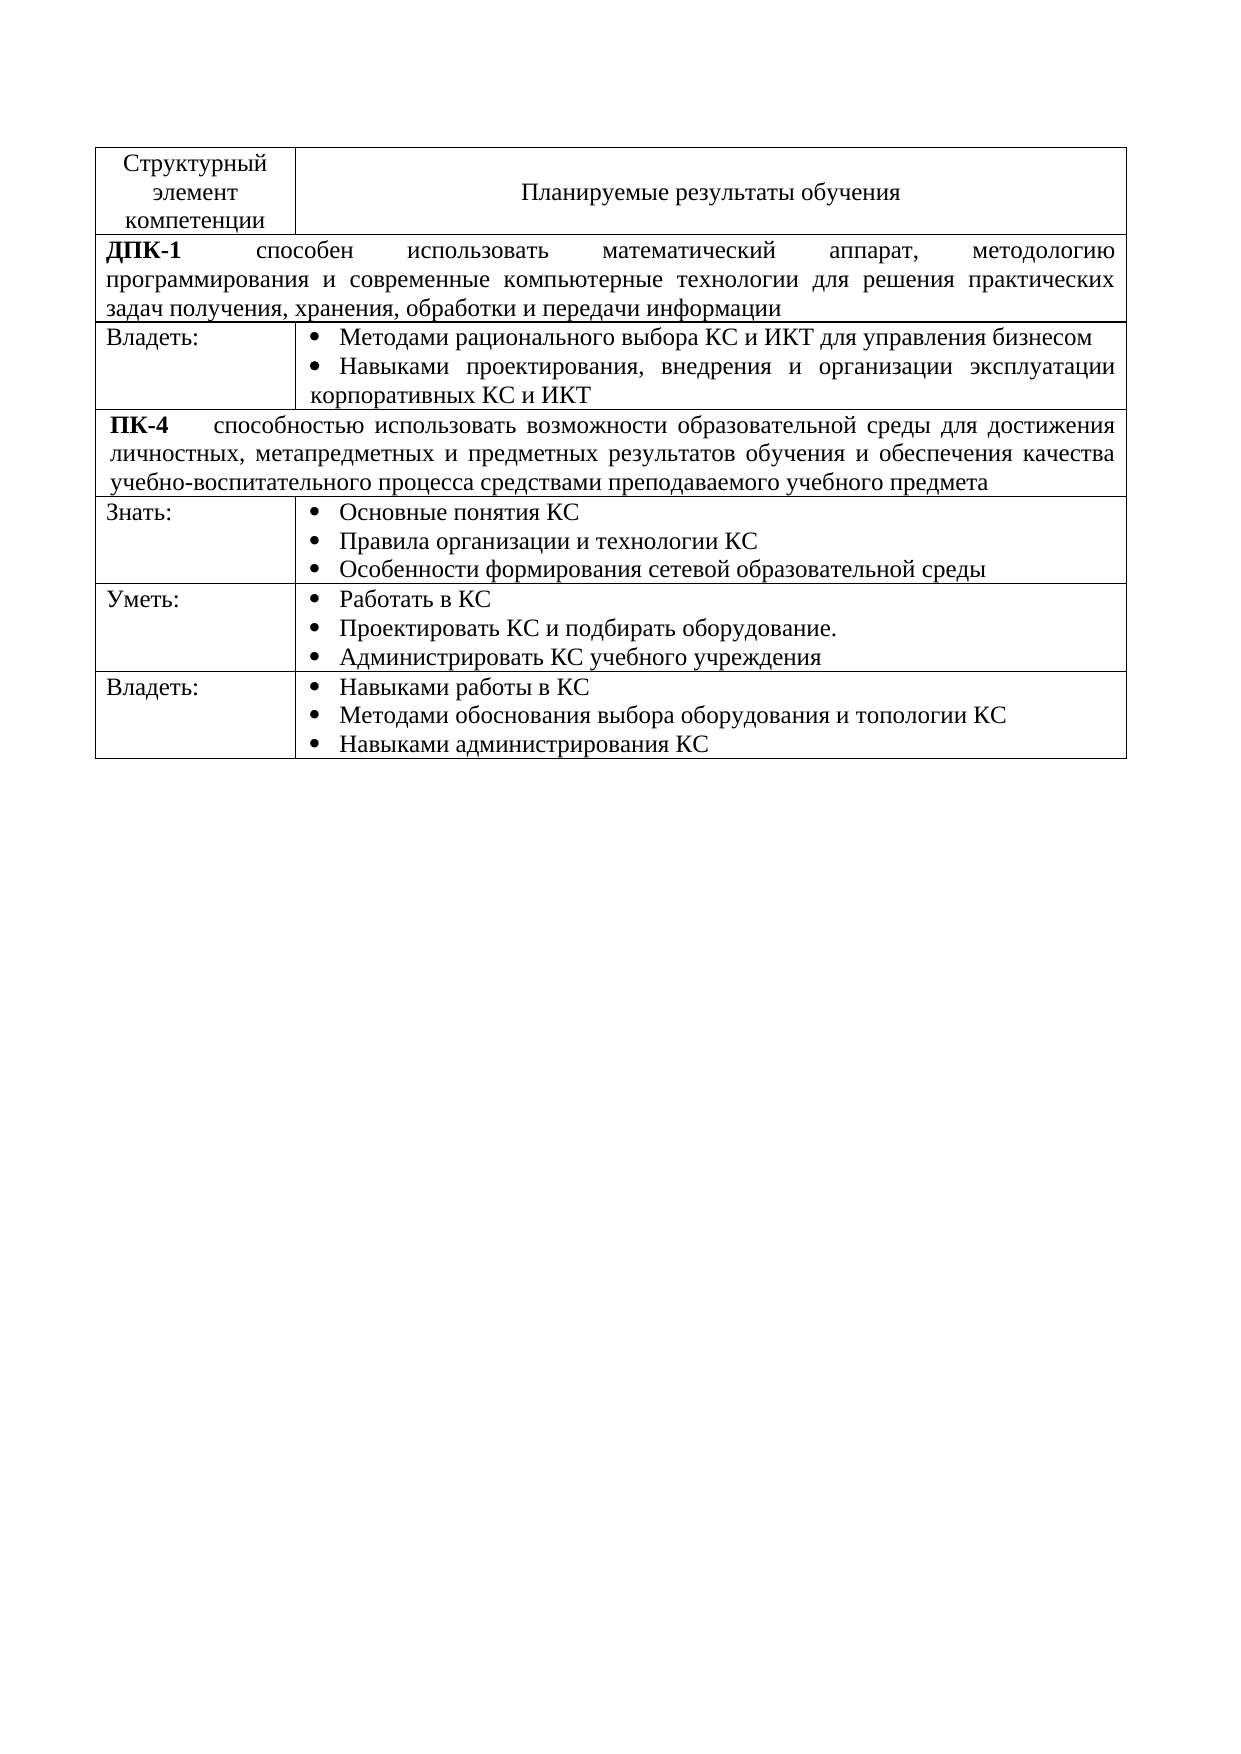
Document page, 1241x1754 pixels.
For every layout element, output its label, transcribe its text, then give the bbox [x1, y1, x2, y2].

table_cell ПК-4 способностью использовать возможности образовательной среды для достижения личностных, метапредметных и предметных результатов обучения и обеспечения качества учебно-воспитательного процесса средствами преподаваемого учебного предмета [96, 410, 1126, 496]
table_cell Знать: [96, 497, 295, 583]
table_header Структурный элемент компетенции [96, 148, 295, 234]
table_cell Работать в КС Проектировать КС и подбирать оборудование. Администрировать КС учебного учреждения [296, 584, 1126, 671]
table_cell Основные понятия КС Правила организации и технологии КС Особенности формирования сетевой образовательной среды [296, 497, 1126, 583]
table_cell Владеть: [96, 323, 295, 409]
table_header Планируемые результаты обучения [296, 148, 1126, 234]
table_cell Методами рационального выбора КС и ИКТ для управления бизнесом Навыками проектирования, внедрения и организации эксплуатации корпоративных КС и ИКТ [296, 323, 1126, 409]
table_cell Уметь: [96, 584, 295, 671]
table_cell Навыками работы в КС Методами обоснования выбора оборудования и топологии КС Навыками администрирования КС [296, 672, 1126, 758]
table_cell Владеть: [96, 672, 295, 758]
